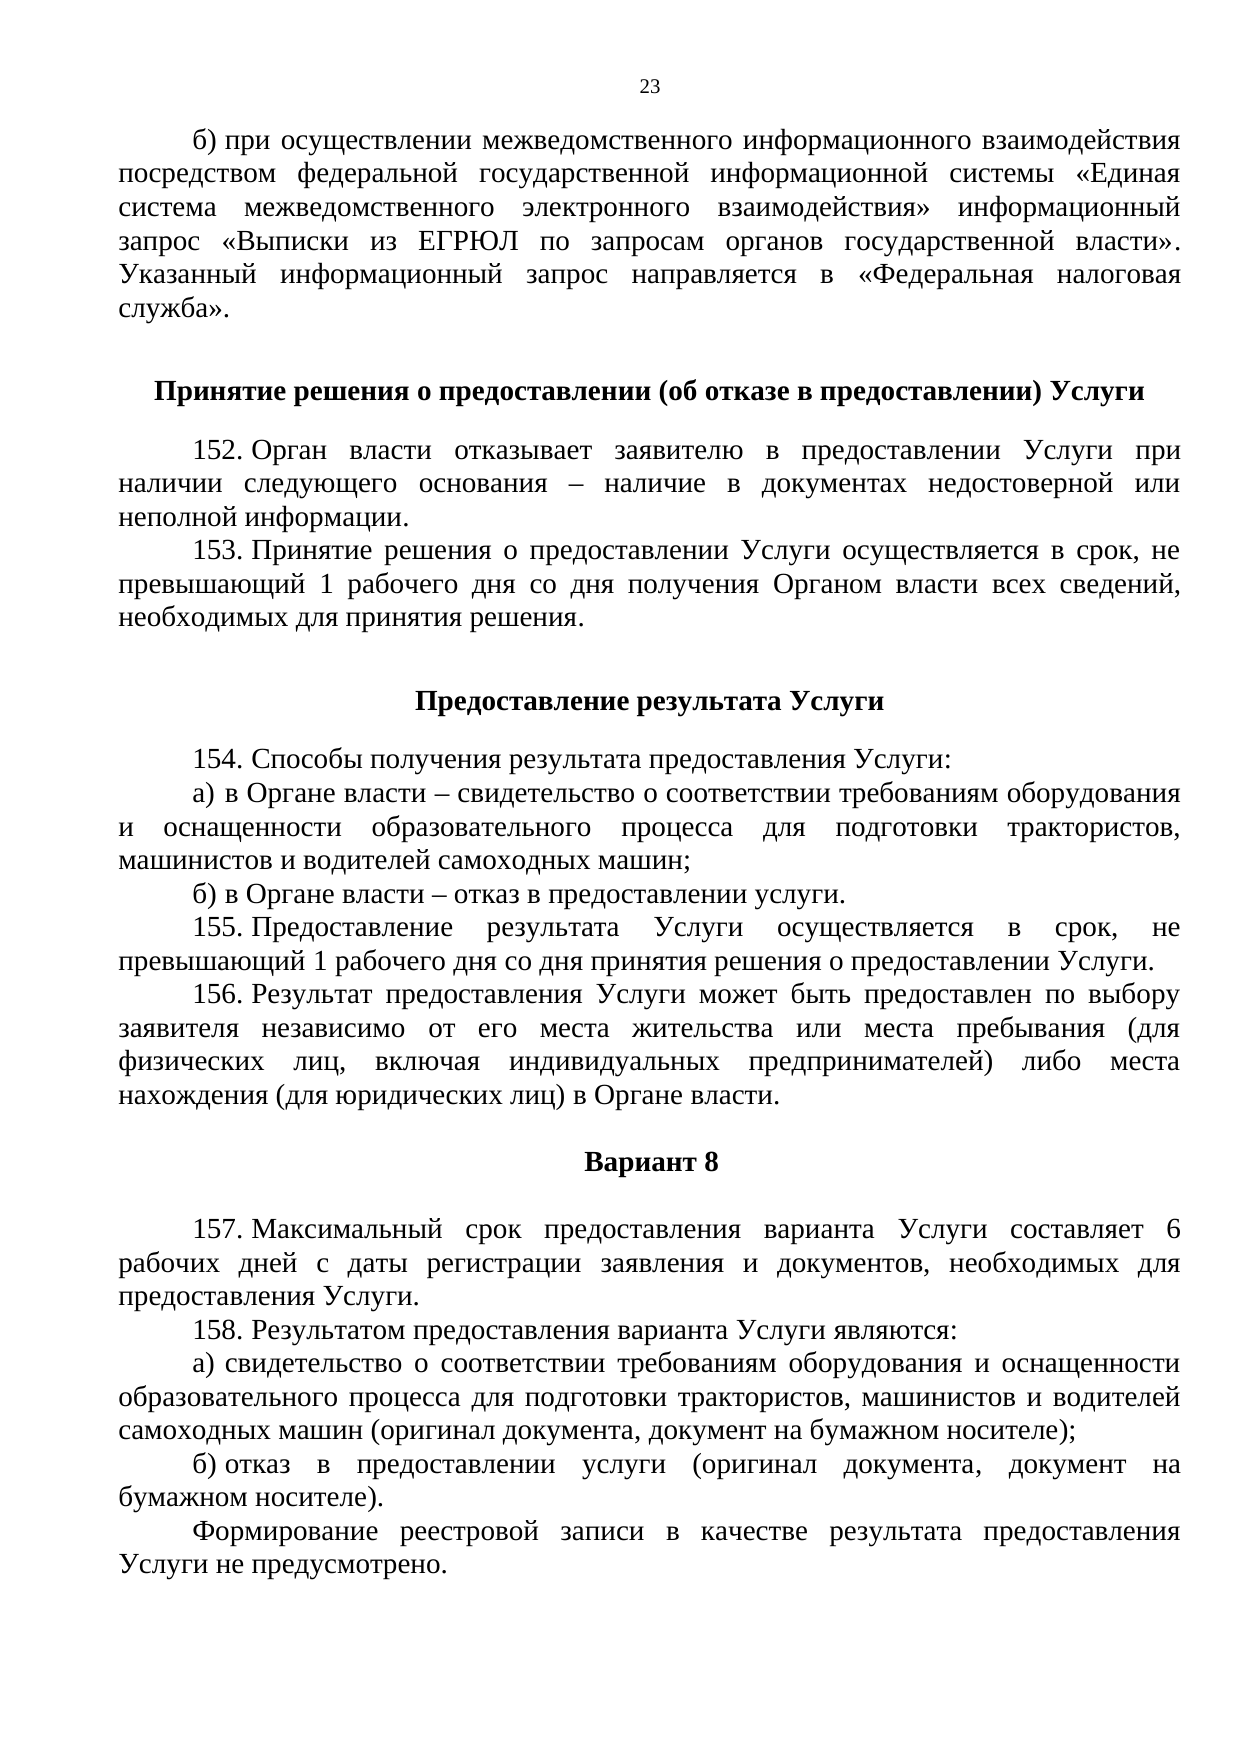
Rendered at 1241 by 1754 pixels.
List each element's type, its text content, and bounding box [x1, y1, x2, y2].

list свидетельство о соответствии требованиям оборудования и оснащенности образовательного процесса для подготовки трактористов, машинистов и водителей самоходных машин (оригинал документа, документ на бумажном носителе); [118, 1345, 1181, 1446]
list Результатом предоставления варианта Услуги являются: [118, 1312, 1181, 1345]
list Максимальный срок предоставления варианта Услуги составляет 6 рабочих дней с даты регистрации заявления и документов, необходимых для предоставления Услуги. [118, 1211, 1181, 1312]
text Формирование реестровой записи в качестве результата предоставления Услуги не предусмотрено. [118, 1513, 1181, 1580]
list отказ в предоставлении услуги (оригинал документа, документ на бумажном носителе). [118, 1446, 1181, 1513]
list Предоставление результата Услуги осуществляется в срок, не превышающий 1 рабочего дня со дня принятия решения о предоставлении Услуги. [118, 909, 1181, 976]
list Способы получения результата предоставления Услуги: [118, 742, 1181, 775]
list при осуществлении межведомственного информационного взаимодействия посредством федеральной государственной информационной системы «Единая система межведомственного электронного взаимодействия» информационный запрос «Выписки из ЕГРЮЛ по запросам органов государственной власти». Указанный информационный запрос направляется в «Федеральная налоговая служба». [118, 122, 1181, 323]
list Принятие решения о предоставлении Услуги осуществляется в срок, не превышающий 1 рабочего дня со дня получения Органом власти всех сведений, необходимых для принятия решения. [118, 532, 1181, 633]
list Орган власти отказывает заявителю в предоставлении Услуги при наличии следующего основания – наличие в документах недостоверной или неполной информации. [118, 432, 1181, 532]
text Предоставление результата Услуги [118, 683, 1181, 717]
list Результат предоставления Услуги может быть предоставлен по выбору заявителя независимо от его места жительства или места пребывания (для физических лиц, включая индивидуальных предпринимателей) либо места нахождения (для юридических лиц) в Органе власти. [118, 976, 1181, 1111]
text Принятие решения о предоставлении (об отказе в предоставлении) Услуги [118, 373, 1181, 407]
list в Органе власти – свидетельство о соответствии требованиям оборудования и оснащенности образовательного процесса для подготовки трактористов, машинистов и водителей самоходных машин; [118, 775, 1181, 876]
list в Органе власти – отказ в предоставлении услуги. [118, 876, 1181, 909]
